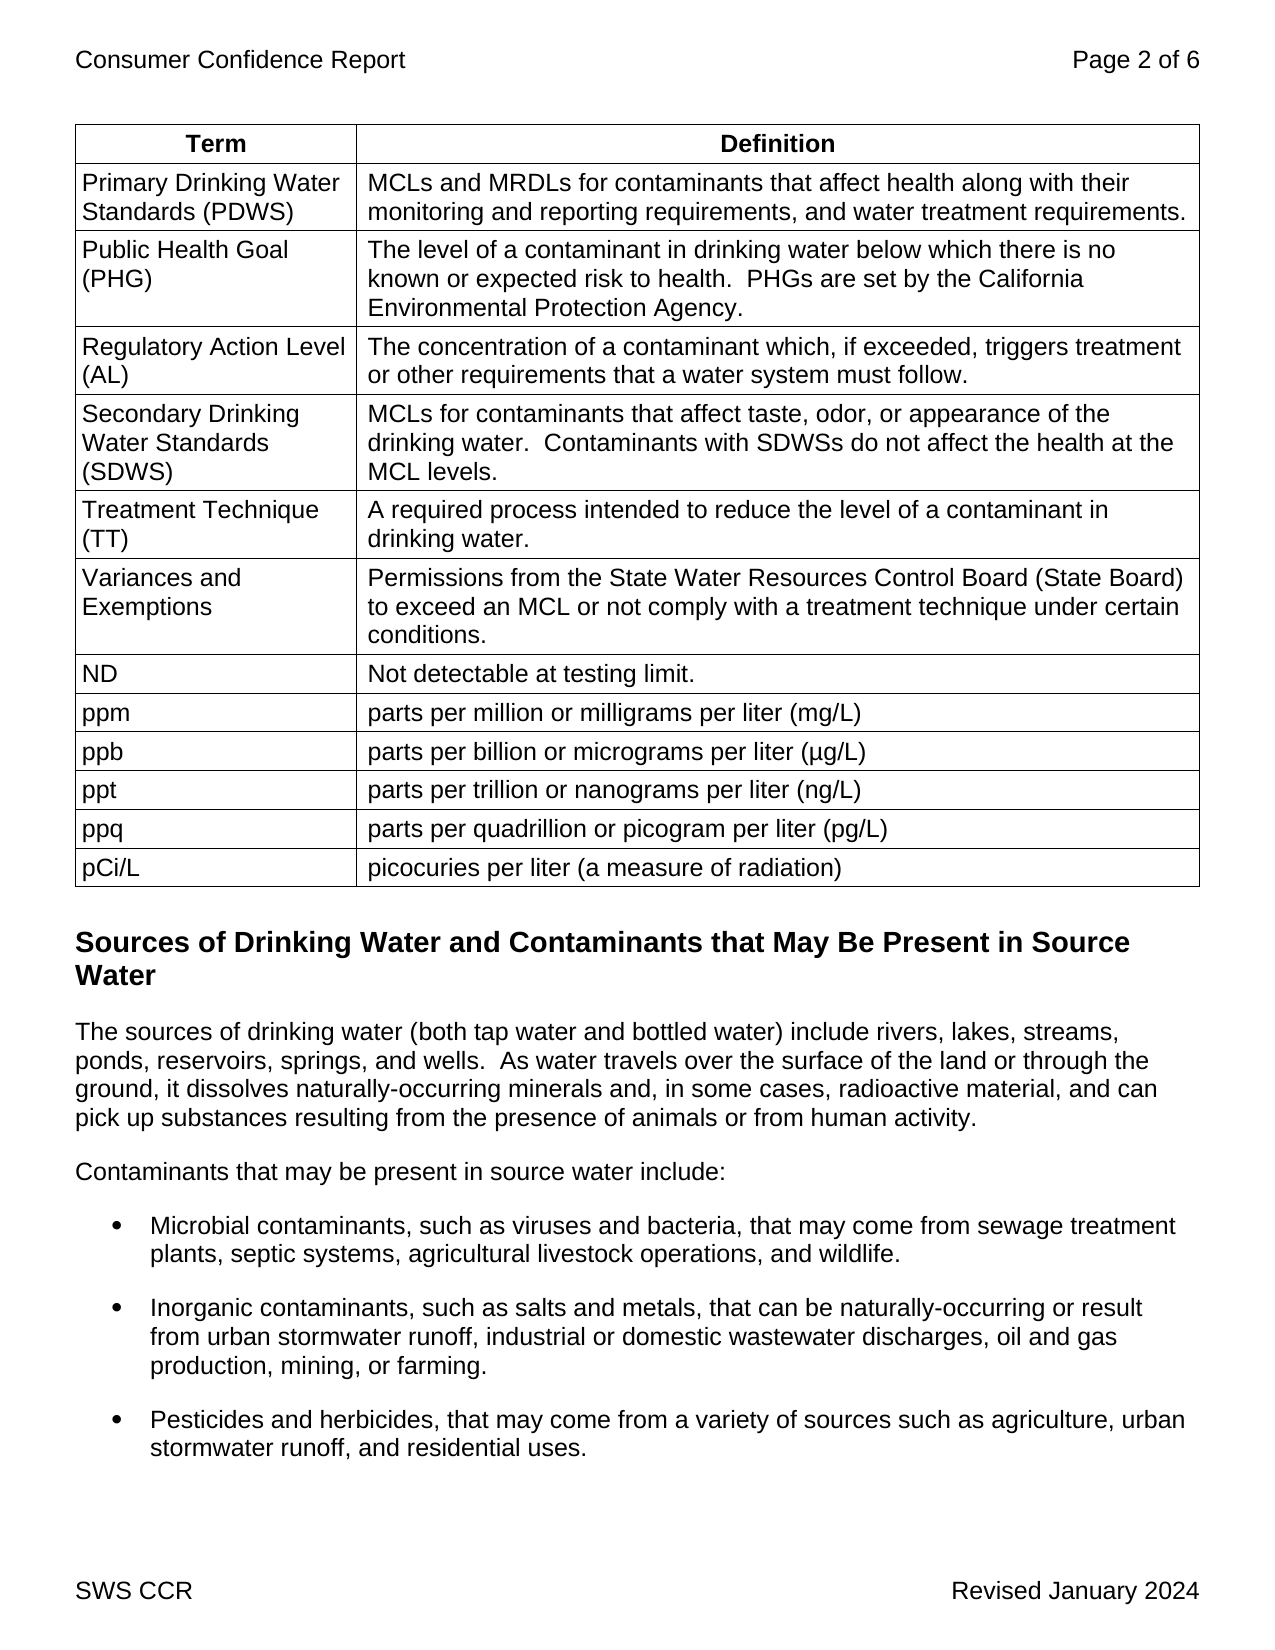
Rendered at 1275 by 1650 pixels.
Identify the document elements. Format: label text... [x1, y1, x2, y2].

table_cell Not detectable at testing limit. [357, 655, 1199, 692]
table_cell Regulatory Action Level (AL) [76, 327, 356, 394]
subtitle Sources of Drinking Water and Contaminants that May Be Present in Source Water [75, 925, 1200, 992]
table_cell parts per million or milligrams per liter (mg/L) [357, 694, 1199, 731]
table_cell The level of a contaminant in drinking water below which there is no known or expected risk to health. PHGs are set by the California Environmental Protection Agency. [357, 231, 1199, 326]
table_cell ppt [76, 771, 356, 809]
table_cell Treatment Technique (TT) [76, 491, 356, 557]
table_cell ND [76, 655, 356, 692]
list Microbial contaminants, such as viruses and bacteria, that may come from sewage treatment plants, septic systems, agricultural livestock operations, and wildlife. [112, 1211, 1200, 1268]
table_cell parts per trillion or nanograms per liter (ng/L) [357, 771, 1199, 809]
table_cell ppq [76, 810, 356, 847]
table_cell Permissions from the State Water Resources Control Board (State Board) to exceed an MCL or not comply with a treatment technique under certain conditions. [357, 559, 1199, 654]
table_cell Public Health Goal (PHG) [76, 231, 356, 326]
text The sources of drinking water (both tap water and bottled water) include rivers, lakes, streams, ponds, reservoirs, springs, and wells. As water travels over the surface of the land or through the ground, it dissolves naturally-occurring minerals and, in some cases, radioactive material, and can pick up substances resulting from the presence of animals or from human activity. [75, 1017, 1200, 1132]
table_header Definition [357, 125, 1199, 162]
table_cell Secondary Drinking Water Standards (SDWS) [76, 395, 356, 490]
list Inorganic contaminants, such as salts and metals, that can be naturally-occurring or result from urban stormwater runoff, industrial or domestic wastewater discharges, oil and gas production, mining, or farming. [112, 1293, 1200, 1379]
table_cell MCLs for contaminants that affect taste, odor, or appearance of the drinking water. Contaminants with SDWSs do not affect the health at the MCL levels. [357, 395, 1199, 490]
table_cell pCi/L [76, 849, 356, 886]
table_cell ppb [76, 732, 356, 770]
table_cell parts per quadrillion or picogram per liter (pg/L) [357, 810, 1199, 847]
table_cell ppm [76, 694, 356, 731]
table_cell picocuries per liter (a measure of radiation) [357, 849, 1199, 886]
table_cell MCLs and MRDLs for contaminants that affect health along with their monitoring and reporting requirements, and water treatment requirements. [357, 164, 1199, 230]
list Pesticides and herbicides, that may come from a variety of sources such as agriculture, urban stormwater runoff, and residential uses. [112, 1404, 1200, 1462]
table_cell A required process intended to reduce the level of a contaminant in drinking water. [357, 491, 1199, 557]
table_cell parts per billion or micrograms per liter (µg/L) [357, 732, 1199, 770]
table_cell Variances and Exemptions [76, 559, 356, 654]
table_cell Primary Drinking Water Standards (PDWS) [76, 164, 356, 230]
table_header Term [76, 125, 356, 162]
table_cell The concentration of a contaminant which, if exceeded, triggers treatment or other requirements that a water system must follow. [357, 327, 1199, 394]
text Contaminants that may be present in source water include: [75, 1157, 1200, 1186]
